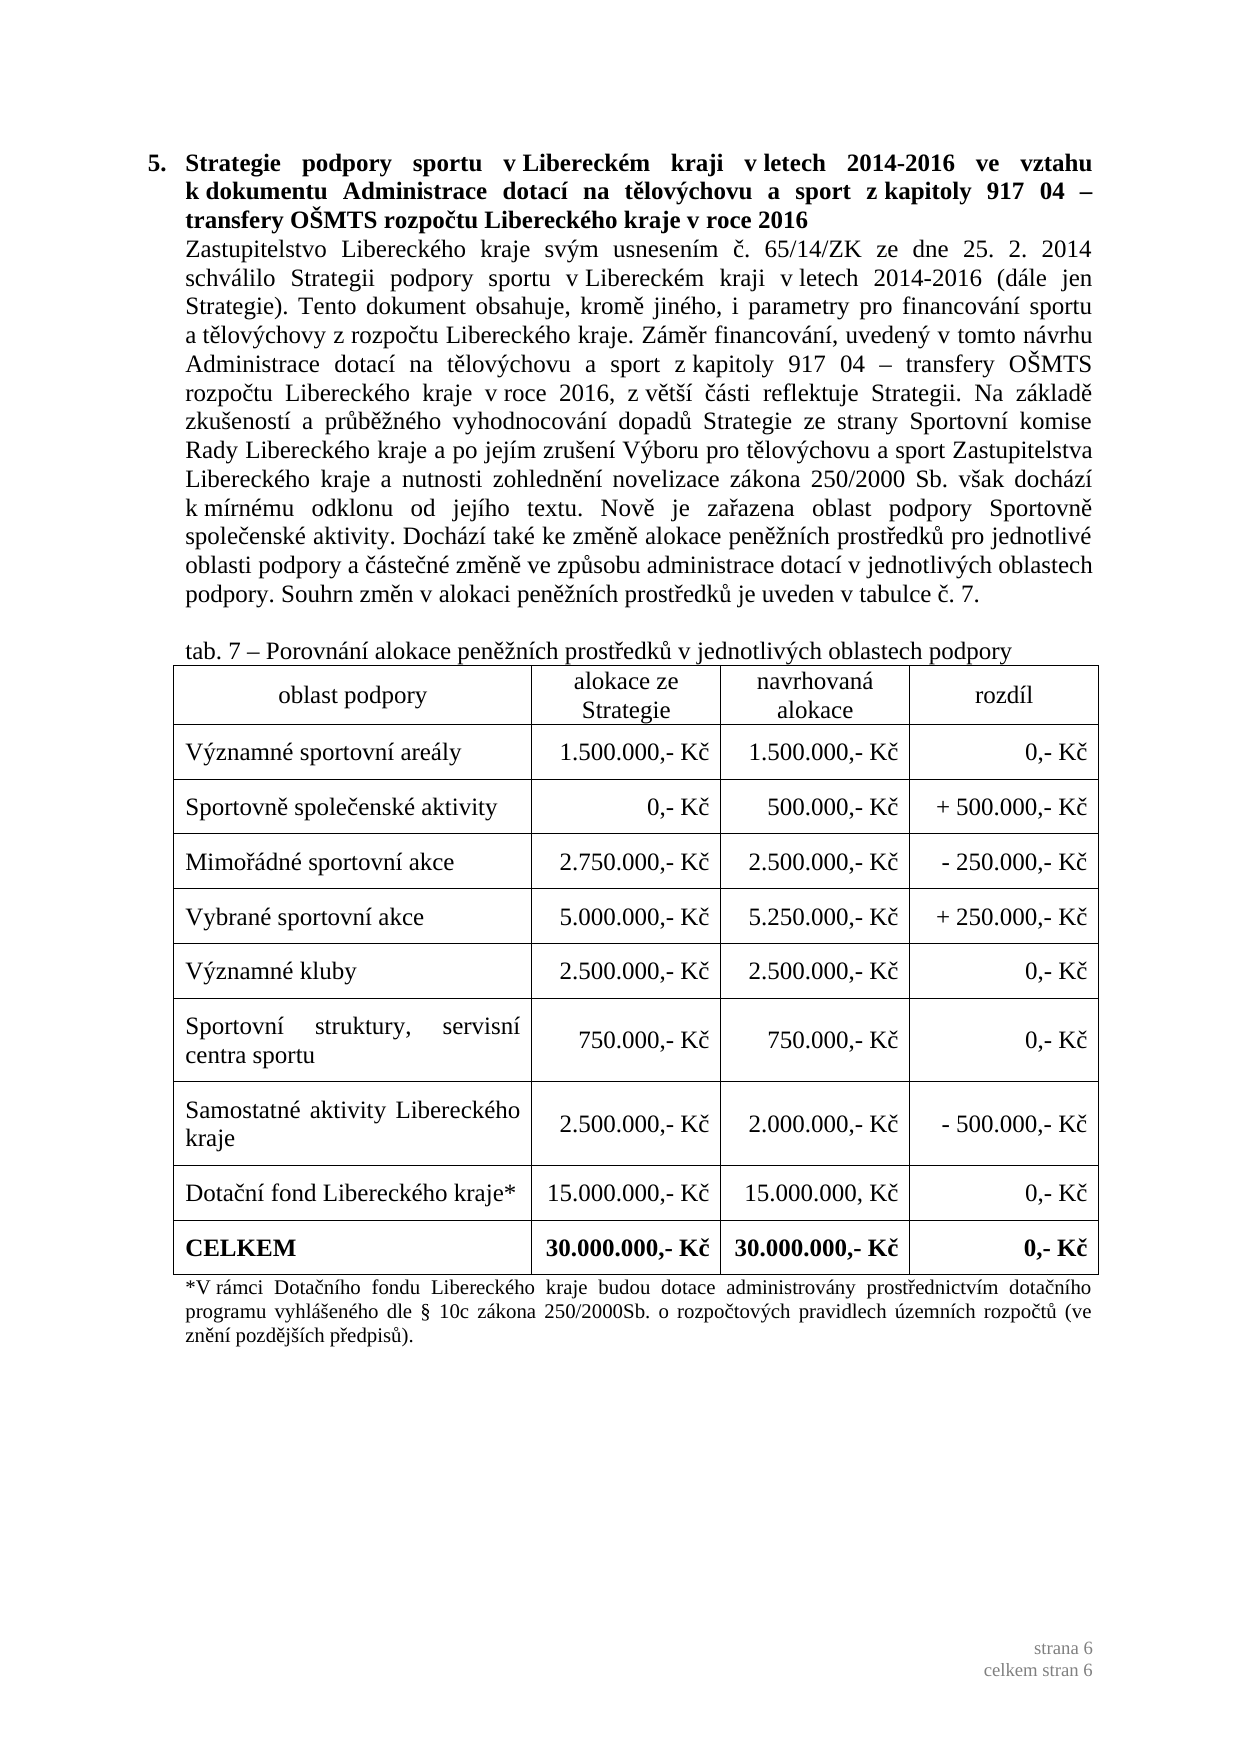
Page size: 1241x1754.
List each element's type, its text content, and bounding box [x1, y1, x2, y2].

table_header navrhovaná alokace [721, 666, 909, 724]
table_cell 30.000.000,- Kč [721, 1221, 909, 1274]
table_cell - 250.000,- Kč [910, 834, 1098, 888]
text Zastupitelstvo Libereckého kraje svým usnesením č. 65/14/ZK ze dne 25. 2. 2014 schválilo Strategii podpory sportu v Libereckém kraji v letech 2014-2016 (dále jen Strategie). Tento dokument obsahuje, kromě jiného, i parametry pro financování sportu a tělovýchovy z rozpočtu Libereckého kraje. Záměr financování, uvedený v tomto návrhu Administrace dotací na tělovýchovu a sport z kapitoly 917 04 – transfery OŠMTS rozpočtu Libereckého kraje v roce 2016, z větší části reflektuje Strategii. Na základě zkušeností a průběžného vyhodnocování dopadů Strategie ze strany Sportovní komise Rady Libereckého kraje a po jejím zrušení Výboru pro tělovýchovu a sport Zastupitelstva Libereckého kraje a nutnosti zohlednění novelizace zákona 250/2000 Sb. však dochází k mírnému odklonu od jejího textu. Nově je zařazena oblast podpory Sportovně společenské aktivity. Dochází také ke změně alokace peněžních prostředků pro jednotlivé oblasti podpory a částečné změně ve způsobu administrace dotací v jednotlivých oblastech podpory. Souhrn změn v alokaci peněžních prostředků je uveden v tabulce č. 7. [185, 234, 1093, 608]
table_cell 0,- Kč [910, 1221, 1098, 1274]
table_cell 750.000,- Kč [721, 999, 909, 1081]
table_header rozdíl [910, 666, 1098, 724]
table_cell 500.000,- Kč [721, 780, 909, 833]
table_cell 5.250.000,- Kč [721, 889, 909, 943]
table_cell 15.000.000,- Kč [532, 1166, 720, 1219]
table_cell 0,- Kč [532, 780, 720, 833]
table_cell 2.500.000,- Kč [532, 944, 720, 998]
table_cell 30.000.000,- Kč [532, 1221, 720, 1274]
table_cell 1.500.000,- Kč [532, 725, 720, 778]
table_cell 0,- Kč [910, 944, 1098, 998]
table_cell + 500.000,- Kč [910, 780, 1098, 833]
table_cell + 250.000,- Kč [910, 889, 1098, 943]
text tab. 7 – Porovnání alokace peněžních prostředků v jednotlivých oblastech podpory [185, 636, 1093, 665]
table_cell celkem [174, 1221, 531, 1274]
table_cell Významné kluby [174, 944, 531, 998]
table_cell 2.500.000,- Kč [721, 944, 909, 998]
table_cell 0,- Kč [910, 1166, 1098, 1219]
table_cell 750.000,- Kč [532, 999, 720, 1081]
table_cell 1.500.000,- Kč [721, 725, 909, 778]
table_cell 0,- Kč [910, 725, 1098, 778]
table_cell 2.750.000,- Kč [532, 834, 720, 888]
table_cell - 500.000,- Kč [910, 1082, 1098, 1165]
table_cell Sportovně společenské aktivity [174, 780, 531, 833]
table_cell Dotační fond Libereckého kraje* [174, 1166, 531, 1219]
table_cell 2.500.000,- Kč [721, 834, 909, 888]
table_header oblast podpory [174, 666, 531, 724]
table_cell 2.500.000,- Kč [532, 1082, 720, 1165]
table_cell Mimořádné sportovní akce [174, 834, 531, 888]
table_cell 15.000.000, Kč [721, 1166, 909, 1219]
table_header alokace ze Strategie [532, 666, 720, 724]
table_cell 0,- Kč [910, 999, 1098, 1081]
list Strategie podpory sportu v Libereckém kraji v letech 2014-2016 ve vztahu k dokumentu Administrace dotací na tělovýchovu a sport z kapitoly 917 04 – transfery OŠMTS rozpočtu Libereckého kraje v roce 2016 [148, 148, 1093, 234]
table_cell Vybrané sportovní akce [174, 889, 531, 943]
table_cell Sportovní struktury, servisní centra sportu [174, 999, 531, 1081]
table_cell Významné sportovní areály [174, 725, 531, 778]
list *V rámci Dotačního fondu Libereckého kraje budou dotace administrovány prostřednictvím dotačního programu vyhlášeného dle § 10c zákona 250/2000Sb. o rozpočtových pravidlech územních rozpočtů (ve znění pozdějších předpisů). [185, 1275, 1093, 1347]
table_cell Samostatné aktivity Libereckého kraje [174, 1082, 531, 1165]
table_cell 5.000.000,- Kč [532, 889, 720, 943]
table_cell 2.000.000,- Kč [721, 1082, 909, 1165]
